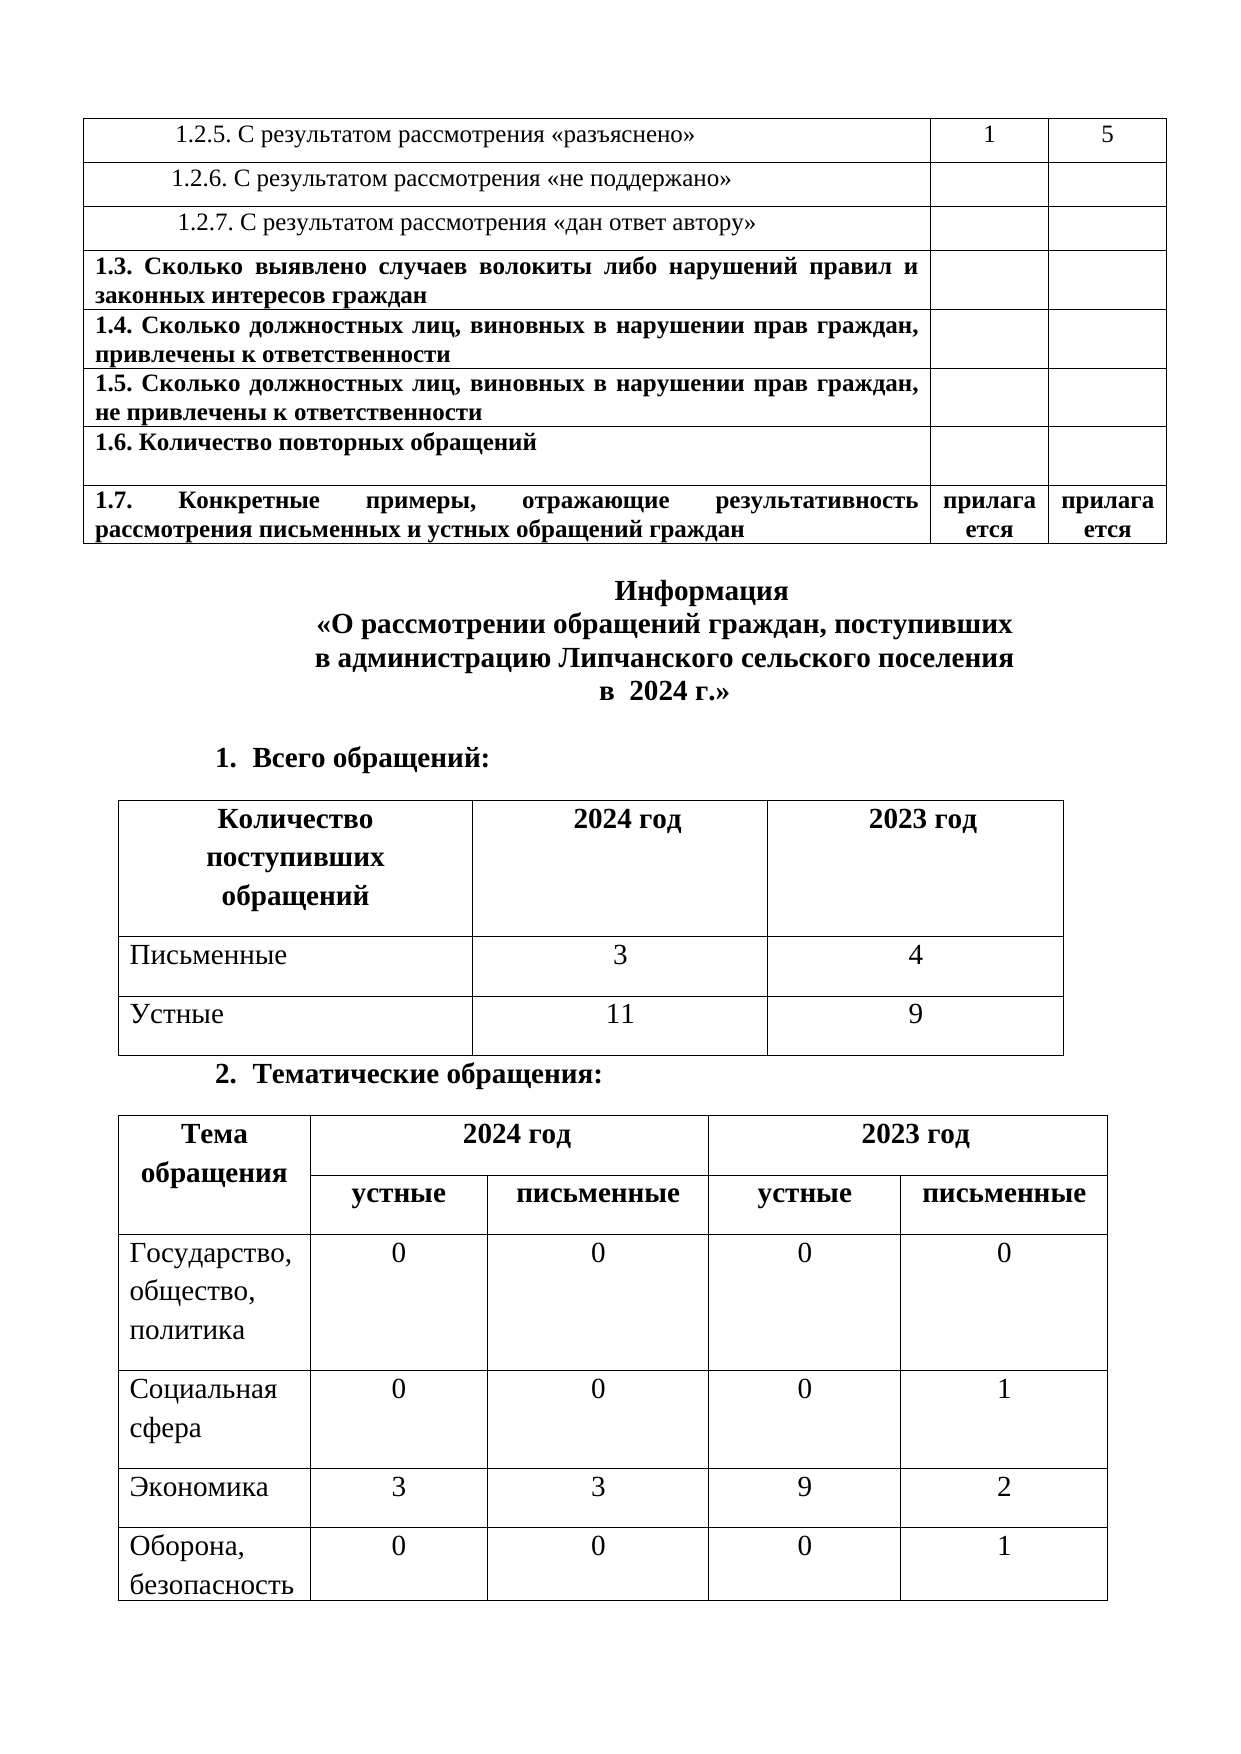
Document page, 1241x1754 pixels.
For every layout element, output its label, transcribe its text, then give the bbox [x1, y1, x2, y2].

text в администрацию Липчанского сельского поселения [177, 640, 1152, 673]
table_cell 0 [311, 1235, 487, 1370]
table_header 2023 год [709, 1116, 1107, 1174]
table_cell [1049, 369, 1166, 426]
table_cell устные [709, 1176, 900, 1234]
list Тематические обращения: [215, 1056, 1152, 1089]
table_header Тема обращения [119, 1116, 310, 1234]
text Информация [177, 573, 1152, 606]
table_header Количество поступивших обращений [119, 801, 472, 936]
table_cell [1049, 310, 1166, 367]
table_cell 0 [488, 1235, 708, 1370]
table_cell 1 [901, 1528, 1107, 1600]
table_cell 0 [709, 1528, 900, 1600]
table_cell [119, 1528, 310, 1600]
table_cell 1.4. Сколько должностных лиц, виновных в нарушении прав граждан, привлечены к ответственности [84, 310, 930, 367]
table_cell 0 [311, 1528, 487, 1600]
table_cell [931, 163, 1048, 206]
text «О рассмотрении обращений граждан, поступивших [177, 606, 1152, 640]
table_cell 1.2.7. С результатом рассмотрения «дан ответ автору» [84, 207, 930, 250]
table_cell [1049, 251, 1166, 309]
table_cell прилагается [931, 486, 1048, 543]
table_cell устные [311, 1176, 487, 1234]
table_cell письменные [488, 1176, 708, 1234]
table_cell [1049, 207, 1166, 250]
table_cell Устные [119, 997, 472, 1055]
table_cell 1.6. Количество повторных обращений [84, 427, 930, 484]
table_cell 3 [488, 1469, 708, 1527]
table_cell 9 [768, 997, 1063, 1055]
table_cell Письменные [119, 937, 472, 996]
table_cell 0 [901, 1235, 1107, 1370]
table_cell 5 [1049, 119, 1166, 162]
table_cell 1.3. Сколько выявлено случаев волокиты либо нарушений правил и законных интересов граждан [84, 251, 930, 309]
table_cell [1049, 163, 1166, 206]
table_cell [931, 207, 1048, 250]
table_cell 2 [901, 1469, 1107, 1527]
table_cell [1049, 427, 1166, 484]
table_cell 4 [768, 937, 1063, 996]
table_cell 0 [311, 1371, 487, 1468]
table_cell 3 [311, 1469, 487, 1527]
text в 2024 г.» [177, 673, 1152, 707]
table_cell 0 [709, 1371, 900, 1468]
table_header 2023 год [768, 801, 1063, 936]
list Всего обращений: [215, 741, 1152, 774]
table_cell Социальная сфера [119, 1371, 310, 1468]
table_cell Государство, общество, политика [119, 1235, 310, 1370]
table_cell 1.7. Конкретные примеры, отражающие результативность рассмотрения письменных и устных обращений граждан [84, 486, 930, 543]
table_cell письменные [901, 1176, 1107, 1234]
table_cell 9 [709, 1469, 900, 1527]
table_cell [931, 310, 1048, 367]
table_cell [931, 427, 1048, 484]
table_cell 3 [473, 937, 767, 996]
table_cell 1 [901, 1371, 1107, 1468]
table_cell 0 [488, 1528, 708, 1600]
table_cell Экономика [119, 1469, 310, 1527]
table_cell [931, 369, 1048, 426]
table_header 2024 год [473, 801, 767, 936]
table_cell [931, 251, 1048, 309]
table_cell 1.2.5. С результатом рассмотрения «разъяснено» [84, 119, 930, 162]
table_header 2024 год [311, 1116, 708, 1174]
table_cell 1.2.6. С результатом рассмотрения «не поддержано» [84, 163, 930, 206]
table_cell 1 [931, 119, 1048, 162]
table_cell прилагается [1049, 486, 1166, 543]
table_cell 1.5. Сколько должностных лиц, виновных в нарушении прав граждан, не привлечены к ответственности [84, 369, 930, 426]
table_cell 0 [488, 1371, 708, 1468]
table_cell 0 [709, 1235, 900, 1370]
table_cell 11 [473, 997, 767, 1055]
